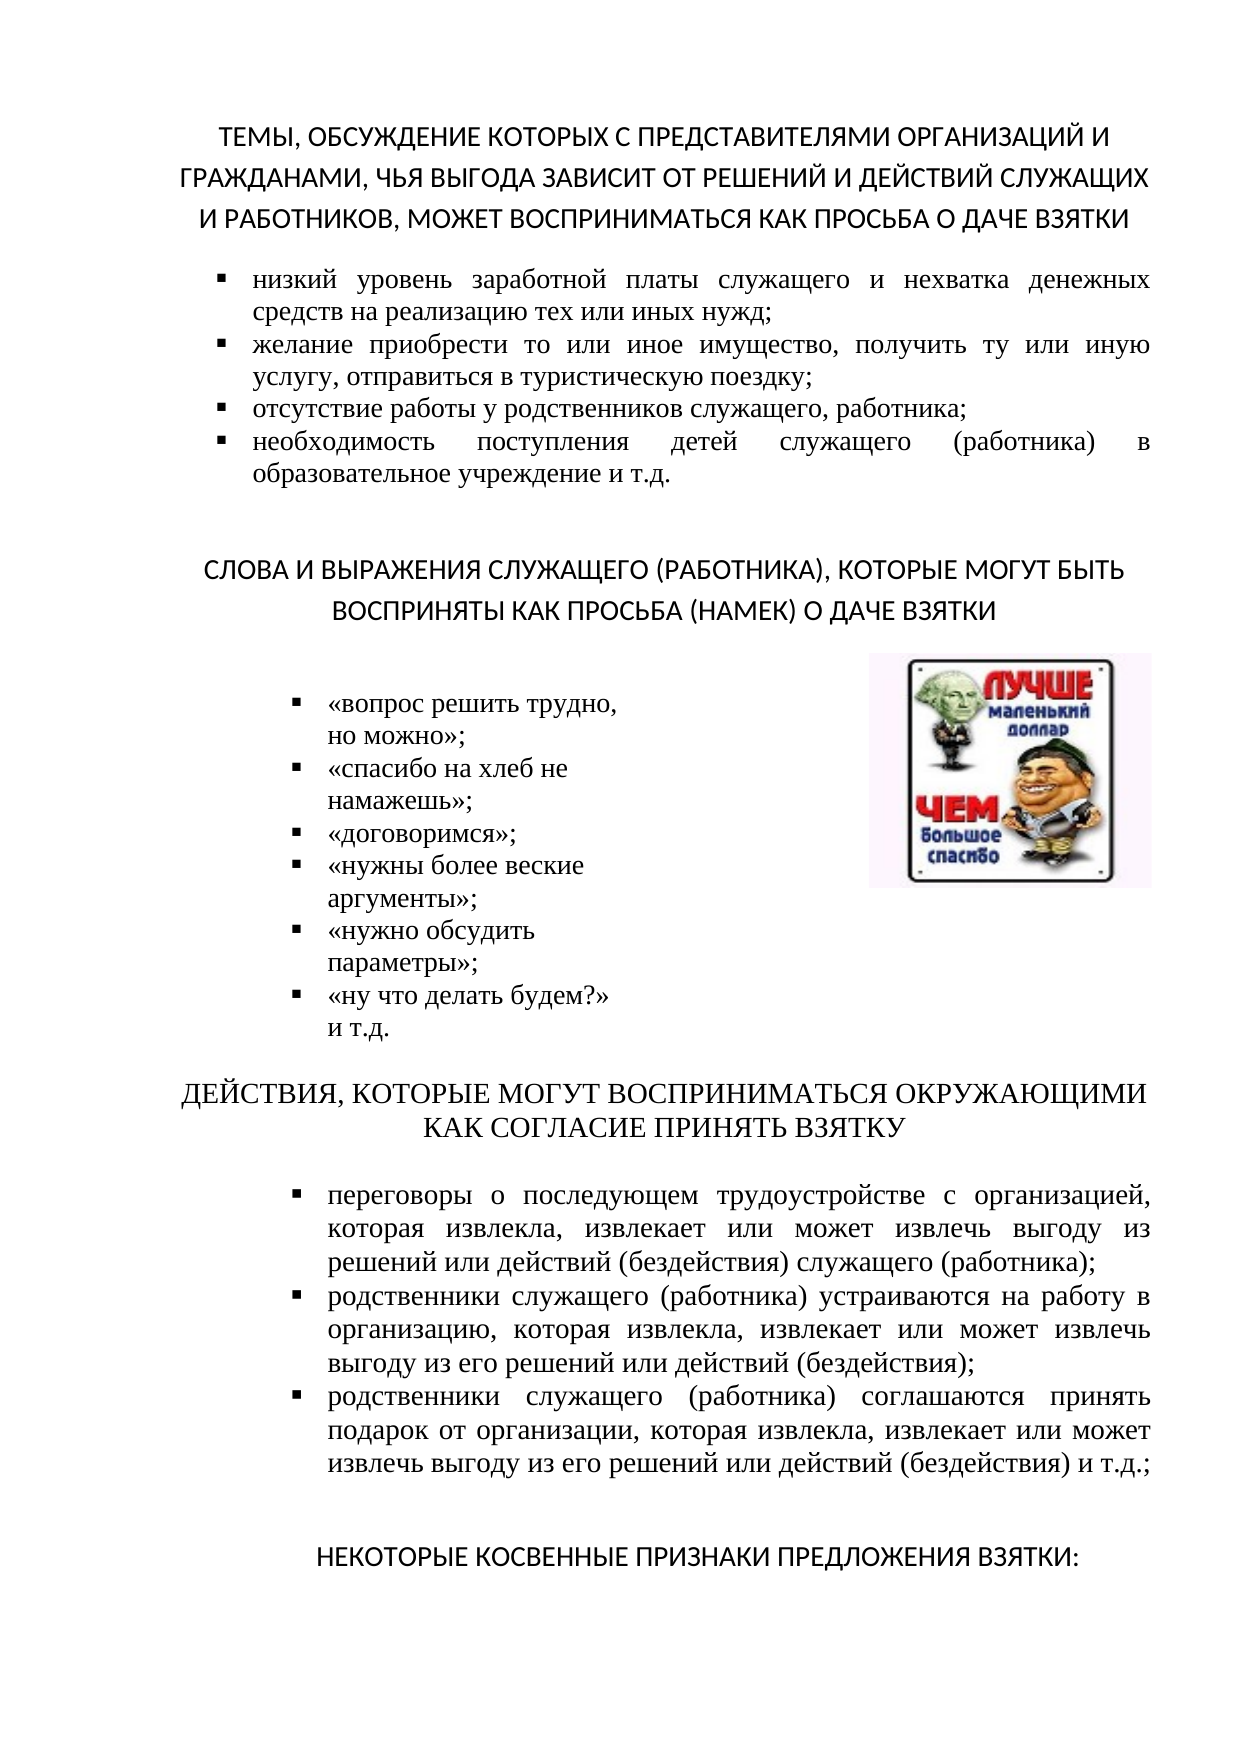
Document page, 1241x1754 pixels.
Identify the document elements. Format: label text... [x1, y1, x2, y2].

table_header [640, 654, 1163, 1043]
list родственники служащего (работника) устраиваются на работу в организацию, которая извлекла, извлекает или может извлечь выгоду из его решений или действий (бездействия); [290, 1278, 1152, 1378]
list ДЕЙСТВИЯ, КОТОРЫЕ МОГУТ ВОСПРИНИМАТЬСЯ ОКРУЖАЮЩИМИ КАК СОГЛАСИЕ ПРИНЯТЬ ВЗЯТКУ [177, 1076, 1152, 1143]
table_header «вопрос решить трудно, но можно»; «спасибо на хлеб не намажешь»; «договоримся»; «нужны более веские аргументы»; «нужно обсудить параметры»; «ну что делать будем?» и т.д. [166, 654, 640, 1043]
text НЕКОТОРЫЕ КОСВЕННЫЕ ПРИЗНАКИ ПРЕДЛОЖЕНИЯ ВЗЯТКИ: [177, 1538, 1152, 1574]
list родственники служащего (работника) соглашаются принять подарок от организации, которая извлекла, извлекает или может извлечь выгоду из его решений или действий (бездействия) и т.д.; [290, 1378, 1152, 1479]
list желание приобрести то или иное имущество, получить ту или иную услугу, отправиться в туристическую поездку; [215, 327, 1152, 392]
list низкий уровень заработной платы служащего и нехватка денежных средств на реализацию тех или иных нужд; [215, 262, 1152, 327]
list переговоры о последующем трудоустройстве с организацией, которая извлекла, извлекает или может извлечь выгоду из решений или действий (бездействия) служащего (работника); [290, 1177, 1152, 1278]
text СЛОВА И ВЫРАЖЕНИЯ СЛУЖАЩЕГО (РАБОТНИКА), КОТОРЫЕ МОГУТ БЫТЬ ВОСПРИНЯТЫ КАК ПРОСЬБА (НАМЕК) О ДАЧЕ ВЗЯТКИ [177, 551, 1152, 627]
list отсутствие работы у родственников служащего, работника; [215, 392, 1152, 424]
text ТЕМЫ, ОБСУЖДЕНИЕ КОТОРЫХ С ПРЕДСТАВИТЕЛЯМИ ОРГАНИЗАЦИЙ И ГРАЖДАНАМИ, ЧЬЯ ВЫГОДА ЗАВИСИТ ОТ РЕШЕНИЙ И ДЕЙСТВИЙ СЛУЖАЩИХ И РАБОТНИКОВ, МОЖЕТ ВОСПРИНИМАТЬСЯ КАК ПРОСЬБА О ДАЧЕ ВЗЯТКИ [177, 118, 1152, 236]
picture [868, 653, 1152, 888]
list необходимость поступления детей служащего (работника) в образовательное учреждение и т.д. [215, 424, 1152, 489]
